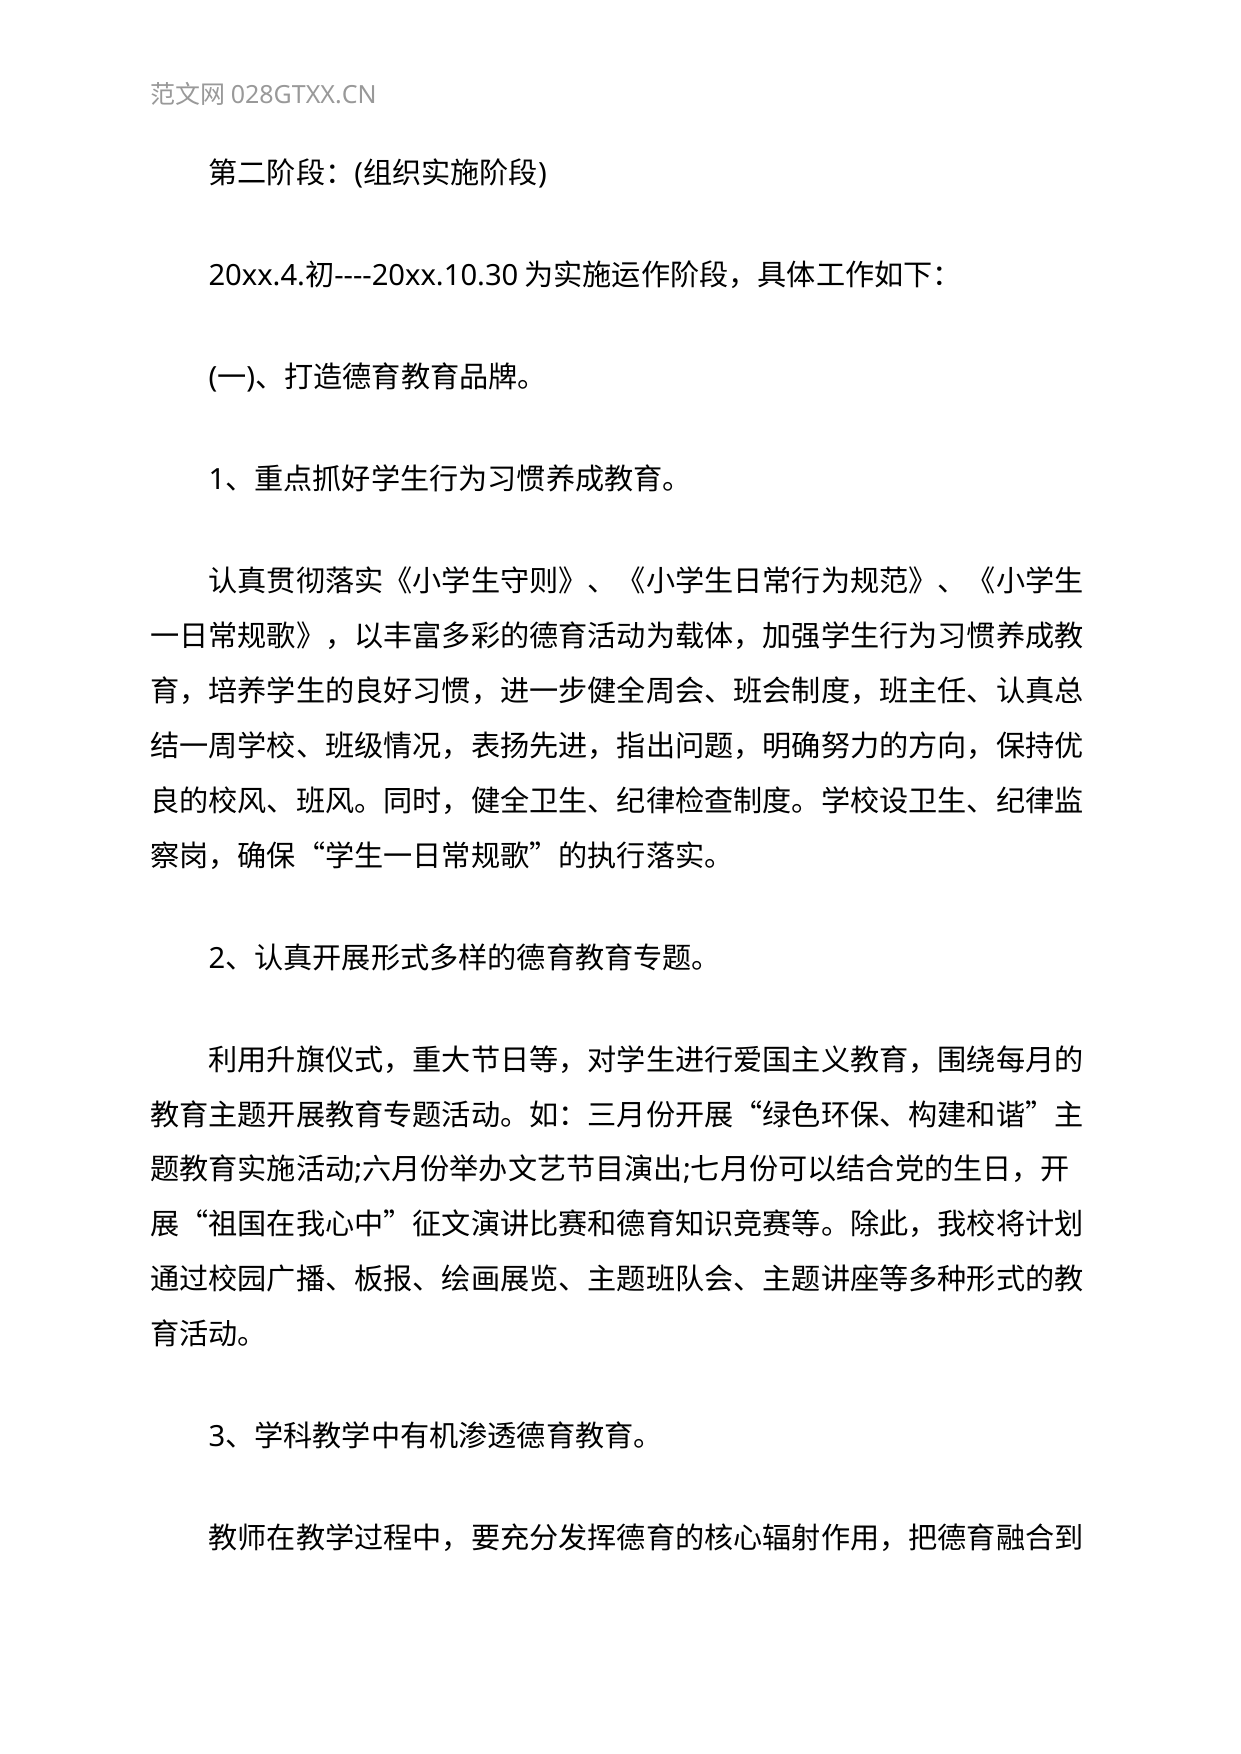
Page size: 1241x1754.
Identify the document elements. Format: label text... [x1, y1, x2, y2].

text (一)、打造德育教育品牌。 [150, 354, 1090, 396]
text 3、学科教学中有机渗透德育教育。 [150, 1412, 1090, 1455]
text 利用升旗仪式，重大节日等，对学生进行爱国主义教育，围绕每月的教育主题开展教育专题活动。如：三月份开展“绿色环保、构建和谐”主题教育实施活动;六月份举办文艺节目演出;七月份可以结合党的生日，开展“祖国在我心中”征文演讲比赛和德育知识竞赛等。除此，我校将计划通过校园广播、板报、绘画展览、主题班队会、主题讲座等多种形式的教育活动。 [150, 1036, 1090, 1353]
text 20xx.4.初----20xx.10.30为实施运作阶段，具体工作如下： [150, 252, 1090, 294]
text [150, 1514, 1090, 1557]
text 认真贯彻落实《小学生守则》、《小学生日常行为规范》、《小学生一日常规歌》，以丰富多彩的德育活动为载体，加强学生行为习惯养成教育，培养学生的良好习惯，进一步健全周会、班会制度，班主任、认真总结一周学校、班级情况，表扬先进，指出问题，明确努力的方向，保持优良的校风、班风。同时，健全卫生、纪律检查制度。学校设卫生、纪律监察岗，确保“学生一日常规歌”的执行落实。 [150, 558, 1090, 875]
text 第二阶段：(组织实施阶段) [150, 150, 1090, 192]
text 1、重点抓好学生行为习惯养成教育。 [150, 456, 1090, 498]
text 2、认真开展形式多样的德育教育专题。 [150, 934, 1090, 977]
